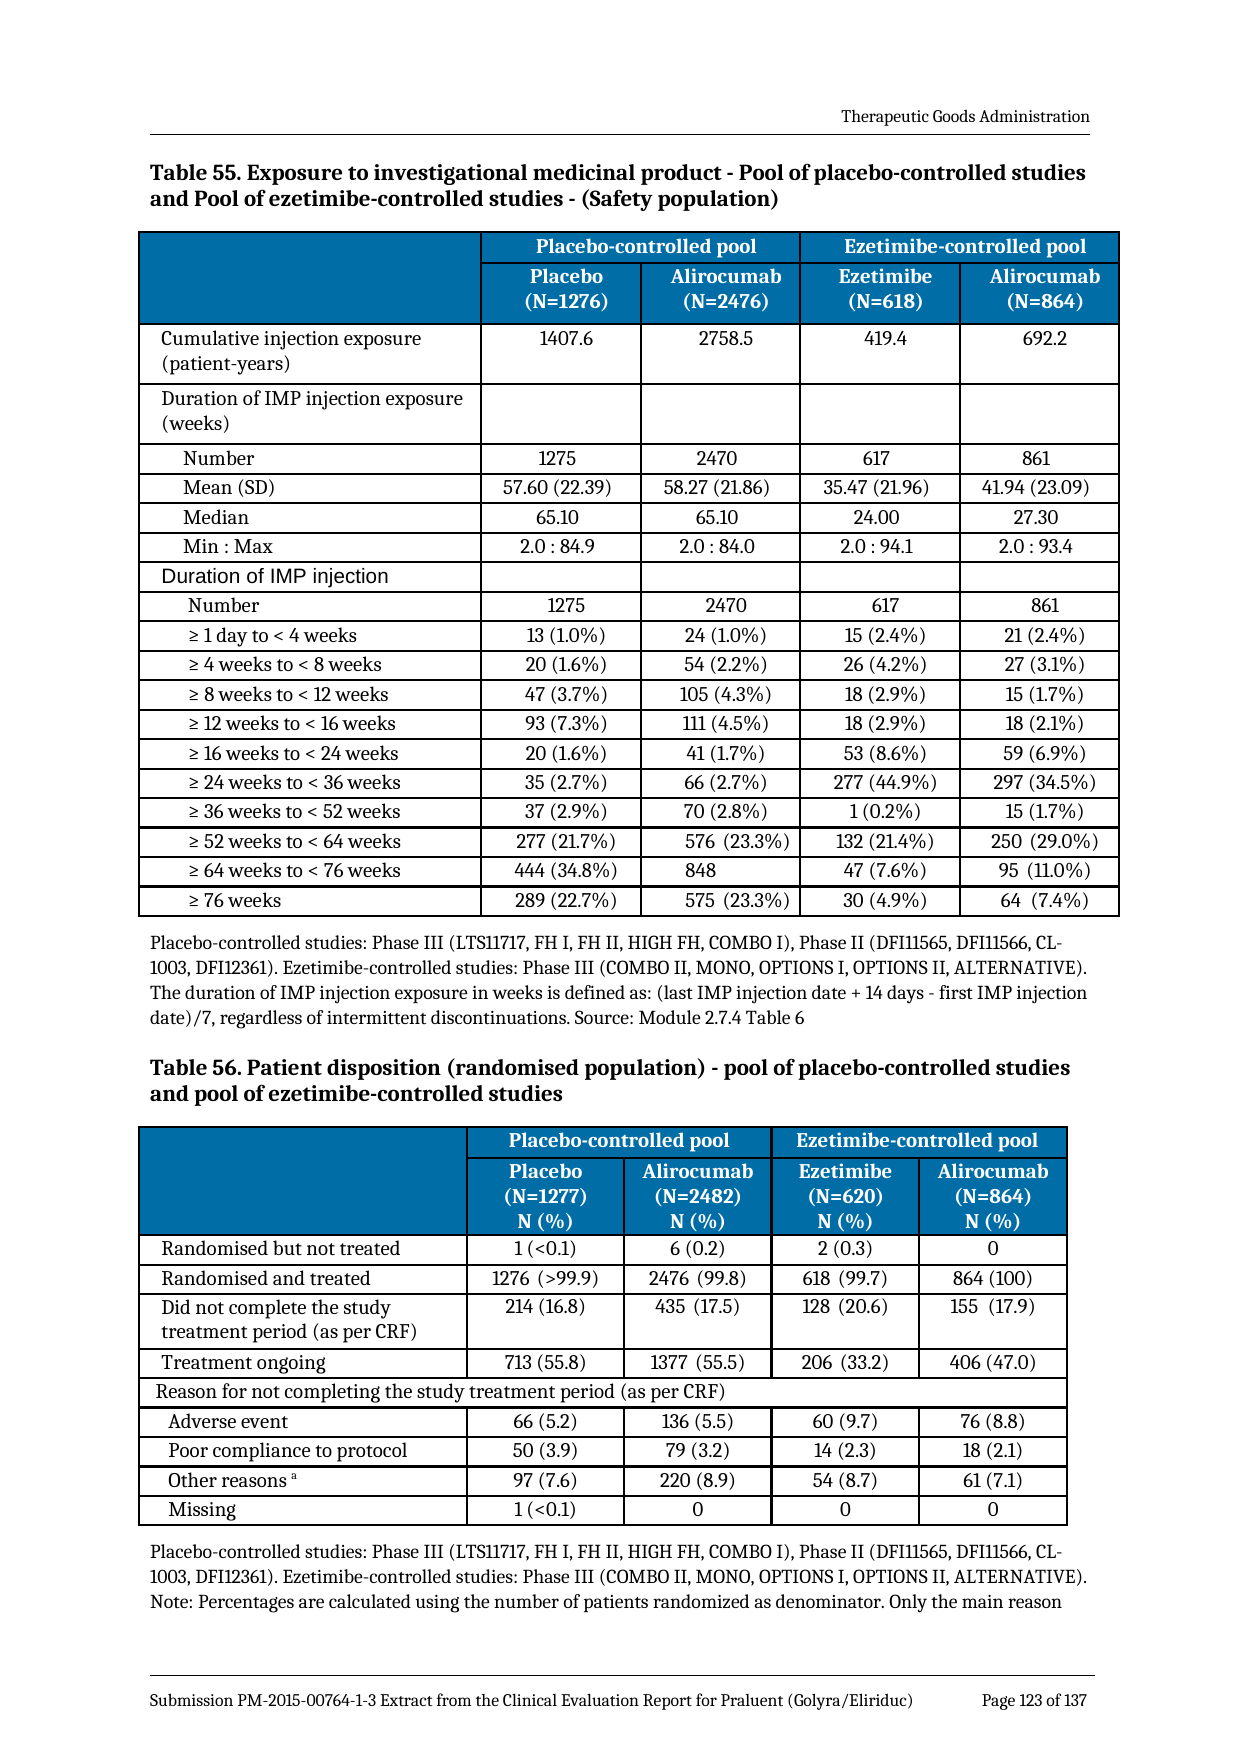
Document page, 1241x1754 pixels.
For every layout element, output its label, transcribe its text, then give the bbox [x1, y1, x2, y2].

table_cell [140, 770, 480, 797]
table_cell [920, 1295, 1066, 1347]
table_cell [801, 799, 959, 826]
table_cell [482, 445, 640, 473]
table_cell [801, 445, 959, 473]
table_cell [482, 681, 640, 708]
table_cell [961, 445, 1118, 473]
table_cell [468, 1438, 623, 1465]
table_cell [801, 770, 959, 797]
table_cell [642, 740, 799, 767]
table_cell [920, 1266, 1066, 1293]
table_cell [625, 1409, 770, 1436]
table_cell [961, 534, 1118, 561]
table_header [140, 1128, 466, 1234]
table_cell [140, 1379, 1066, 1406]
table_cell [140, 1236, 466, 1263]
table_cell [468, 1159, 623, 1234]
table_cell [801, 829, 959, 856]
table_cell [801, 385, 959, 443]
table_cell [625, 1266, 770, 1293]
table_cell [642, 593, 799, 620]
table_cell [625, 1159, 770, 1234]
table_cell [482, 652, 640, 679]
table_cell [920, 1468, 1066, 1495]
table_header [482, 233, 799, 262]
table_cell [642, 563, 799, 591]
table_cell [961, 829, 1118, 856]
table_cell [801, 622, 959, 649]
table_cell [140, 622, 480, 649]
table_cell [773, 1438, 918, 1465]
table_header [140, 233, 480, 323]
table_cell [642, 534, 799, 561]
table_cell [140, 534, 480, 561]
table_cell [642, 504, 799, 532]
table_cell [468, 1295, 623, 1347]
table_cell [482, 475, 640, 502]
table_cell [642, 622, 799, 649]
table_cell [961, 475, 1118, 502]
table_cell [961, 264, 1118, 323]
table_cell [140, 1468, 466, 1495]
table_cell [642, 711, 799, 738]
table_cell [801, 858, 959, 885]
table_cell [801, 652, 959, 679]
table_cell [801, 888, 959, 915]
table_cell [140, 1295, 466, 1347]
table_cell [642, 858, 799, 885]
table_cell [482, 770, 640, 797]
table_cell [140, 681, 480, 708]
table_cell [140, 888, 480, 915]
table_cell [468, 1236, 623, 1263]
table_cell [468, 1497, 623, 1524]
text Placebo-controlled studies: Phase III (LTS11717, FH I, FH II, HIGH FH, COMBO I), Phase II (DFI11565, DFI11566, CL-1003, DFI12361). Ezetimibe-controlled studies: Phase III (COMBO II, MONO, OPTIONS I, OPTIONS II, ALTERNATIVE). The duration of IMP injection exposure in weeks is defined as: (last IMP injection date + 14 days - first IMP injection date)/7, regardless of intermittent discontinuations. Source: Module 2.7.4 Table 6 [150, 929, 1090, 1029]
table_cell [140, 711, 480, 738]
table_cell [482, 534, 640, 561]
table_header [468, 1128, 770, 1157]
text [150, 1539, 1090, 1614]
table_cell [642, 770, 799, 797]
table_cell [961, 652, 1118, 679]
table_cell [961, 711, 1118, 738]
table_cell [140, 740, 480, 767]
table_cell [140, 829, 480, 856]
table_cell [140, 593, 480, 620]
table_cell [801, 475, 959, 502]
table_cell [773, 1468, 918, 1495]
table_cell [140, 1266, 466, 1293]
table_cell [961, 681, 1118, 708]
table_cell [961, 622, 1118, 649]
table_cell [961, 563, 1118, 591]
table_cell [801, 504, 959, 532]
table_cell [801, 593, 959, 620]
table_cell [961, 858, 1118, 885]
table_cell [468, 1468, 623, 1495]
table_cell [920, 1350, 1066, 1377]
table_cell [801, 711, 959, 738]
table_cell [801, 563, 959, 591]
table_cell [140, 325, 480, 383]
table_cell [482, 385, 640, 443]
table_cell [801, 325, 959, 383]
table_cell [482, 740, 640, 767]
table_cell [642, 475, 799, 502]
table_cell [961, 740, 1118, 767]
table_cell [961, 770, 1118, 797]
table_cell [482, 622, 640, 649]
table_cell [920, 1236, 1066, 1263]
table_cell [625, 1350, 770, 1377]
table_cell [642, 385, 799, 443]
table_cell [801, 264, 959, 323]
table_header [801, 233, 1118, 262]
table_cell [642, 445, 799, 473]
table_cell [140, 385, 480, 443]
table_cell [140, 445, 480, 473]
title Table 56. Patient disposition (randomised population) - pool of placebo-controlled studies and pool of ezetimibe-controlled studies [150, 1054, 1090, 1107]
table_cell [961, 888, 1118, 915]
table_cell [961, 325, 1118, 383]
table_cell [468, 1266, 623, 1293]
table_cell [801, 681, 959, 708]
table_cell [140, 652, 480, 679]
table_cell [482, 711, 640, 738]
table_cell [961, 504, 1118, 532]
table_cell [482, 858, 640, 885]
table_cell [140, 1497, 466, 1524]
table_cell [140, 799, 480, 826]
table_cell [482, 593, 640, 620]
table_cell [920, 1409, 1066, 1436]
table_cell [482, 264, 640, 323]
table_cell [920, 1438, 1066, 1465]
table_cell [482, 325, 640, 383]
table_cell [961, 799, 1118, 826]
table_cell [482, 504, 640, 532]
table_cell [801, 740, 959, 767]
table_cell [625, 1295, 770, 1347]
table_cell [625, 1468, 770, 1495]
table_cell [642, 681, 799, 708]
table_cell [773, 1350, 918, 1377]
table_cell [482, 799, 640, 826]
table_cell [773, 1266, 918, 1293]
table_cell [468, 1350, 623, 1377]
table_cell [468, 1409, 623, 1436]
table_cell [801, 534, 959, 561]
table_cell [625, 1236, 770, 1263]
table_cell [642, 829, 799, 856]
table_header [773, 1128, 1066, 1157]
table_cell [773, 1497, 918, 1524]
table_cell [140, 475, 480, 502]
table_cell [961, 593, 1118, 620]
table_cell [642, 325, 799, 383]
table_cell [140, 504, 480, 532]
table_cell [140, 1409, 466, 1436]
title Table 55. Exposure to investigational medicinal product - Pool of placebo-controlled studies and Pool of ezetimibe-controlled studies - (Safety population) [150, 160, 1090, 212]
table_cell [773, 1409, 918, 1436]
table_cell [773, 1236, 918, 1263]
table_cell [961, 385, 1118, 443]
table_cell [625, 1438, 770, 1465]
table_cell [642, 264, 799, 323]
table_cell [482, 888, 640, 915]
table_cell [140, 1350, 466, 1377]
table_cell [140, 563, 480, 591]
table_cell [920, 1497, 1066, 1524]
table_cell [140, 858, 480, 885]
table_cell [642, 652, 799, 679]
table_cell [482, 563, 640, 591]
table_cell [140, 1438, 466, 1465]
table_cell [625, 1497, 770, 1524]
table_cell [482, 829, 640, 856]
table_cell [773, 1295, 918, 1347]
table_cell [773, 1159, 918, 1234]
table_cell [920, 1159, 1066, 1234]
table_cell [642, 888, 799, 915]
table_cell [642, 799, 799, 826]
